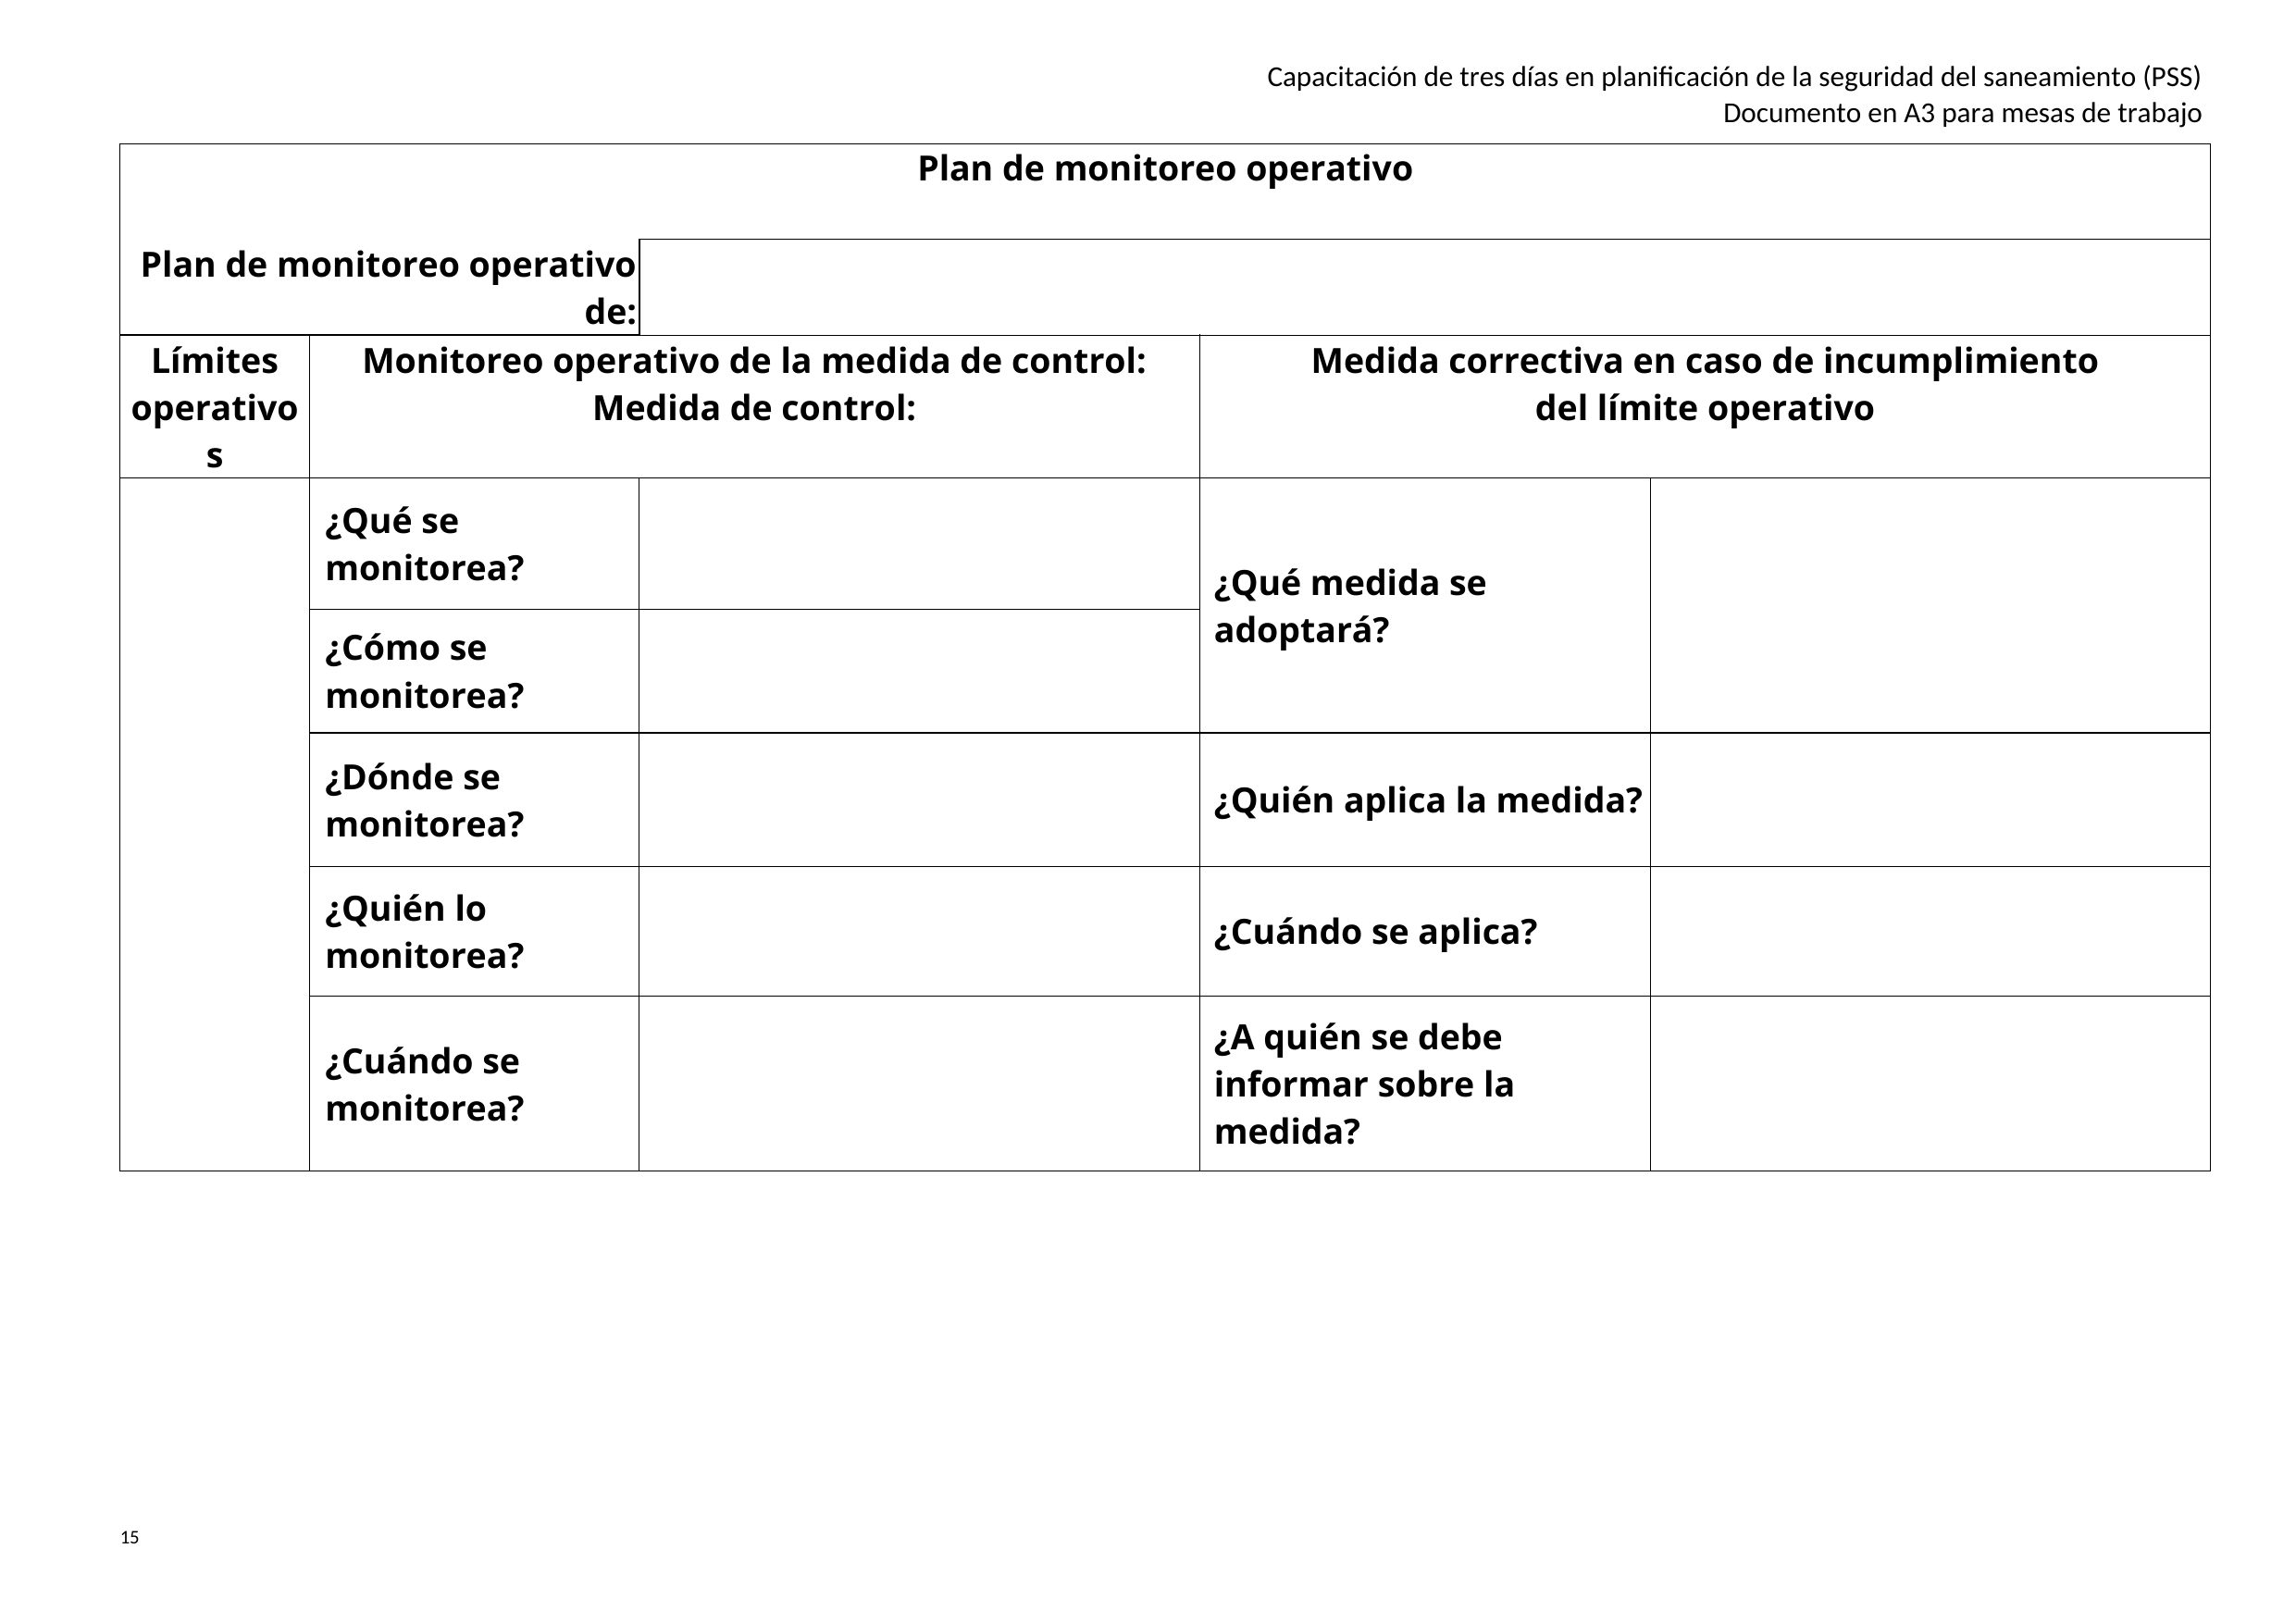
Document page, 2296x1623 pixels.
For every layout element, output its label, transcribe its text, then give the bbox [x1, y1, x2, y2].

table_cell Medida correctiva en caso de incumplimiento del límite operativo [1200, 336, 2210, 477]
table_cell Plan de monitoreo operativo de: [120, 239, 639, 334]
table_cell ¿A quién se debe informar sobre la medida? [1200, 997, 1650, 1171]
table_cell Monitoreo operativo de la medida de control: Medida de control: [310, 336, 1199, 477]
table_cell ¿Qué se monitorea? [310, 478, 639, 608]
table_cell ¿Cuándo se monitorea? [310, 997, 639, 1171]
table_cell ¿Quién lo monitorea? [310, 867, 639, 996]
table_cell ¿Cómo se monitorea? [310, 610, 639, 732]
table_cell [1651, 867, 2210, 996]
table_cell [639, 734, 1199, 866]
table_cell ¿Qué medida se adoptará? [1200, 478, 1650, 732]
table_cell [1651, 478, 2210, 732]
table_cell Límites operativos [120, 336, 309, 477]
table_cell [639, 610, 1199, 732]
table_cell [120, 478, 309, 1171]
table_cell ¿Cuándo se aplica? [1200, 867, 1650, 996]
table_cell [639, 867, 1199, 996]
table_cell [1651, 997, 2210, 1171]
table_cell ¿Dónde se monitorea? [310, 734, 639, 866]
table_cell ¿Quién aplica la medida? [1200, 734, 1650, 866]
table_cell [639, 478, 1199, 608]
table_cell [640, 240, 2210, 334]
table_cell [1651, 734, 2210, 866]
table_cell [639, 997, 1199, 1171]
table_header Plan de monitoreo operativo [120, 144, 2210, 239]
